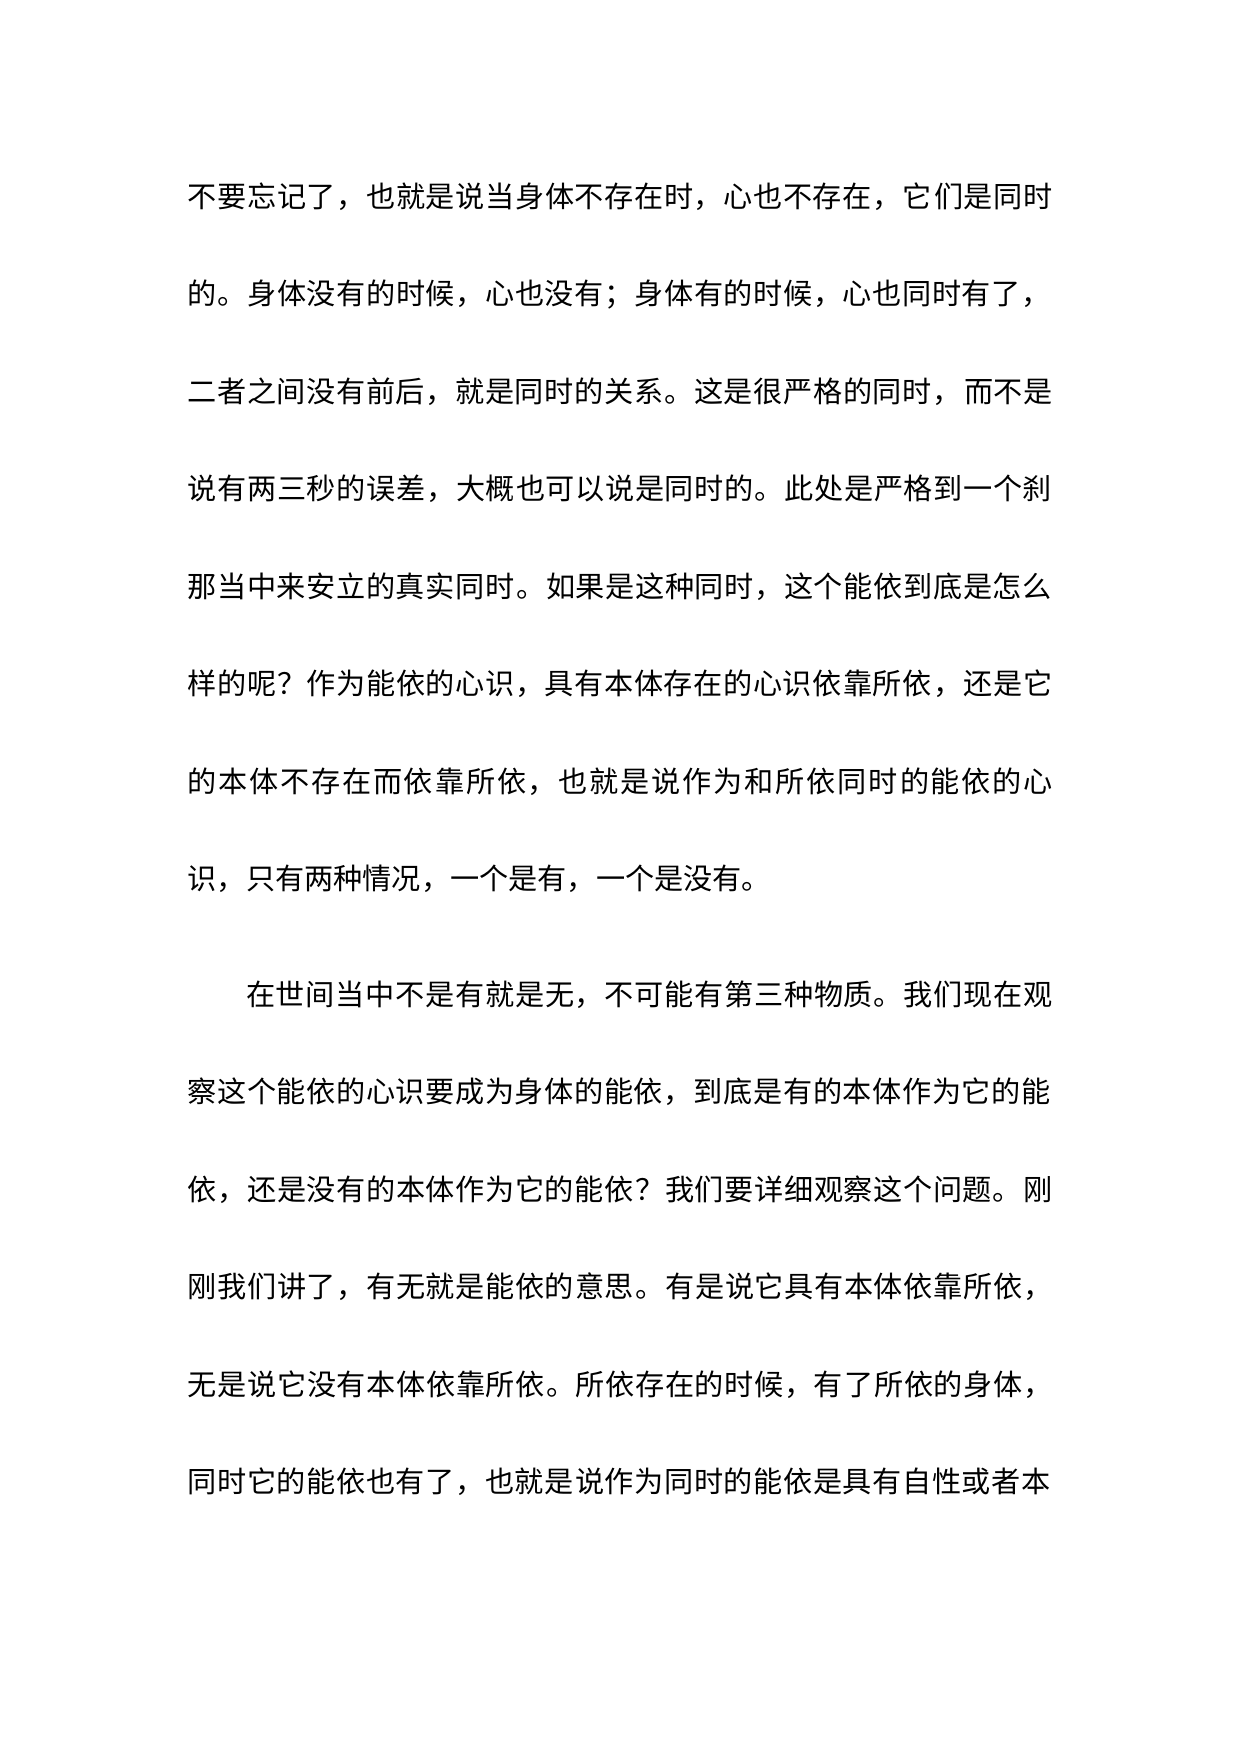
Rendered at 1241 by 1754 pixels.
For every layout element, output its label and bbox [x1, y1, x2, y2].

text [187, 960, 1053, 1512]
text [187, 162, 1053, 909]
